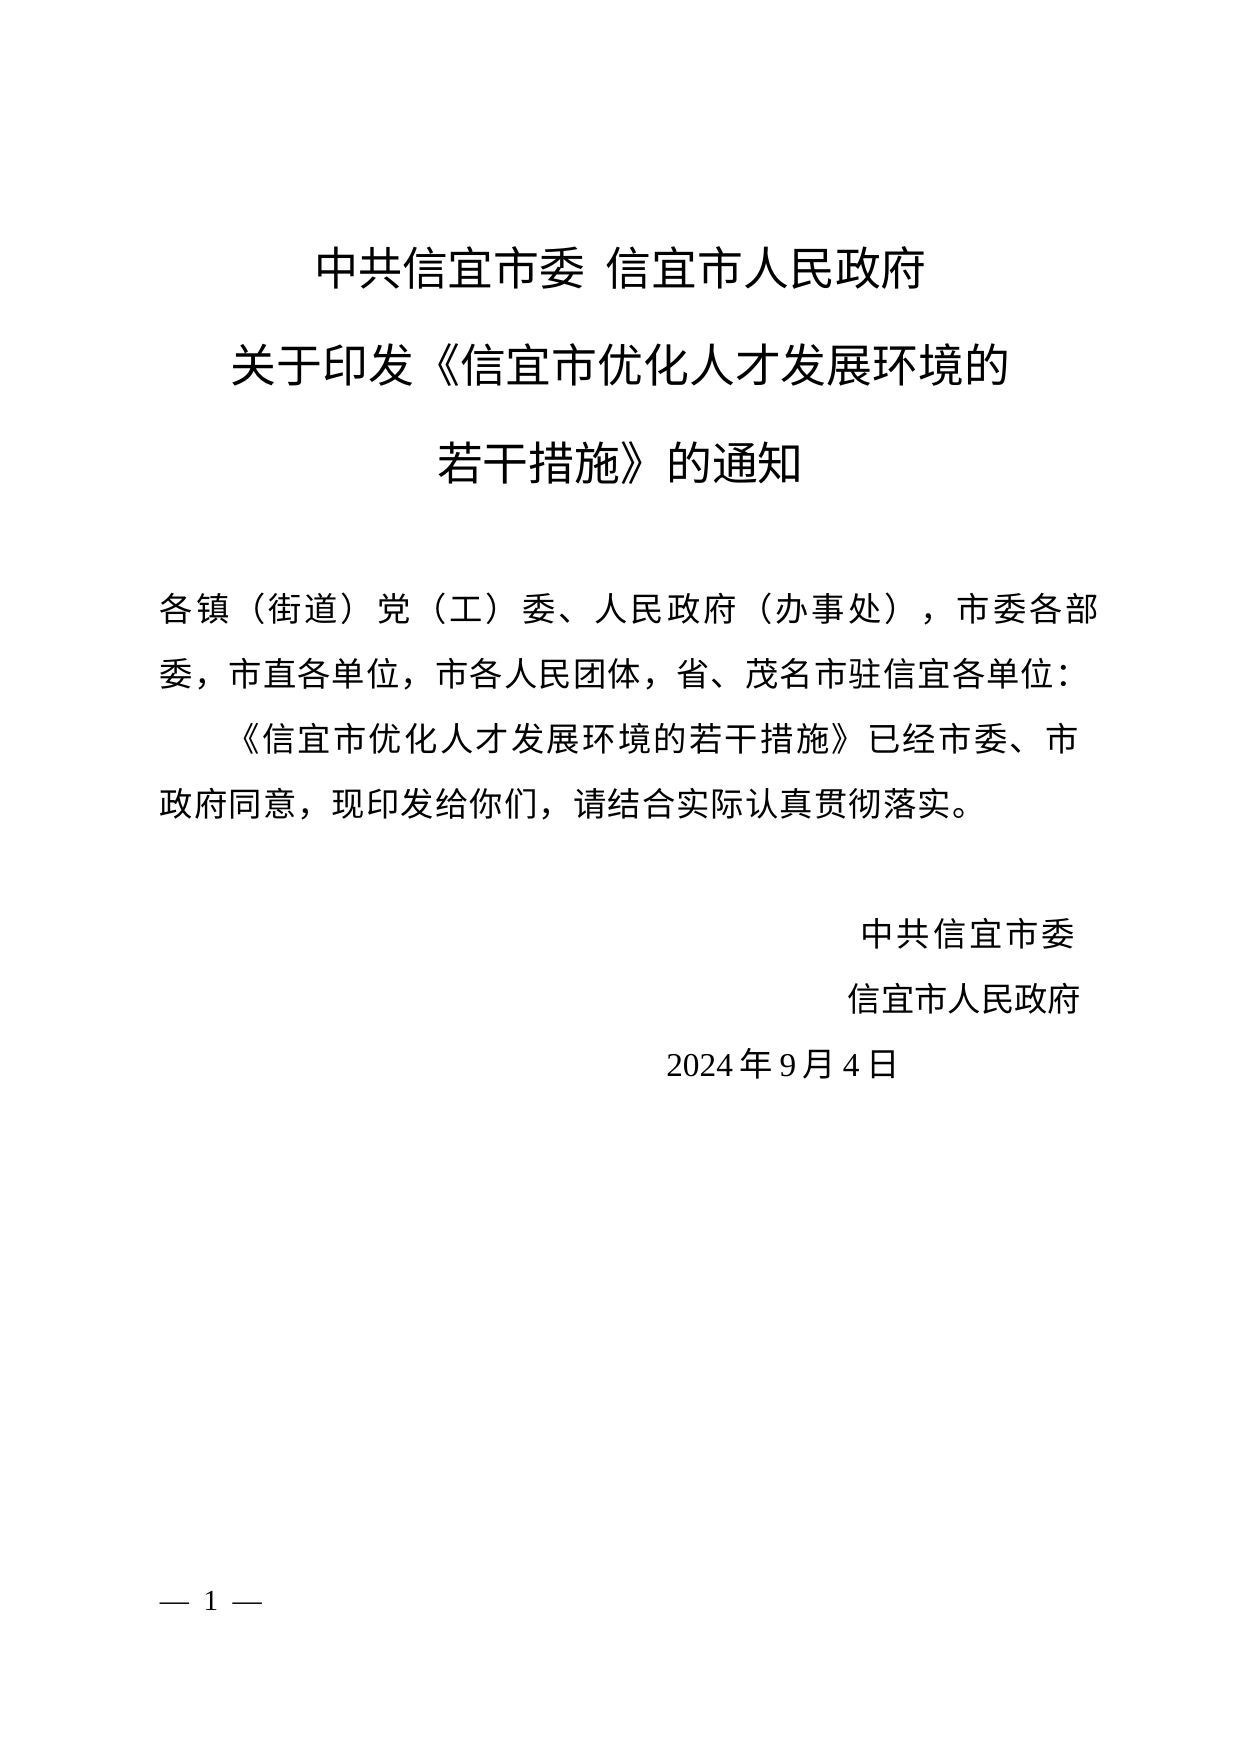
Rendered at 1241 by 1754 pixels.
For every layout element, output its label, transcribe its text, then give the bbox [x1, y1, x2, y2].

text 2024年9月4日 [159, 1029, 1081, 1094]
text 若干措施》的通知 [159, 412, 1081, 509]
text 中共信宜市委 信宜市人民政府 [159, 217, 1081, 314]
text 中共信宜市委 [159, 899, 1081, 964]
text 信宜市人民政府 [159, 964, 1081, 1029]
text 各镇（街道）党（工）委、人民政府（办事处），市委各部委，市直各单位，市各人民团体，省、茂名市驻信宜各单位： [159, 574, 1101, 704]
text 《信宜市优化人才发展环境的若干措施》已经市委、市政府同意，现印发给你们，请结合实际认真贯彻落实。 [159, 704, 1081, 834]
text 关于印发《信宜市优化人才发展环境的 [159, 314, 1081, 412]
